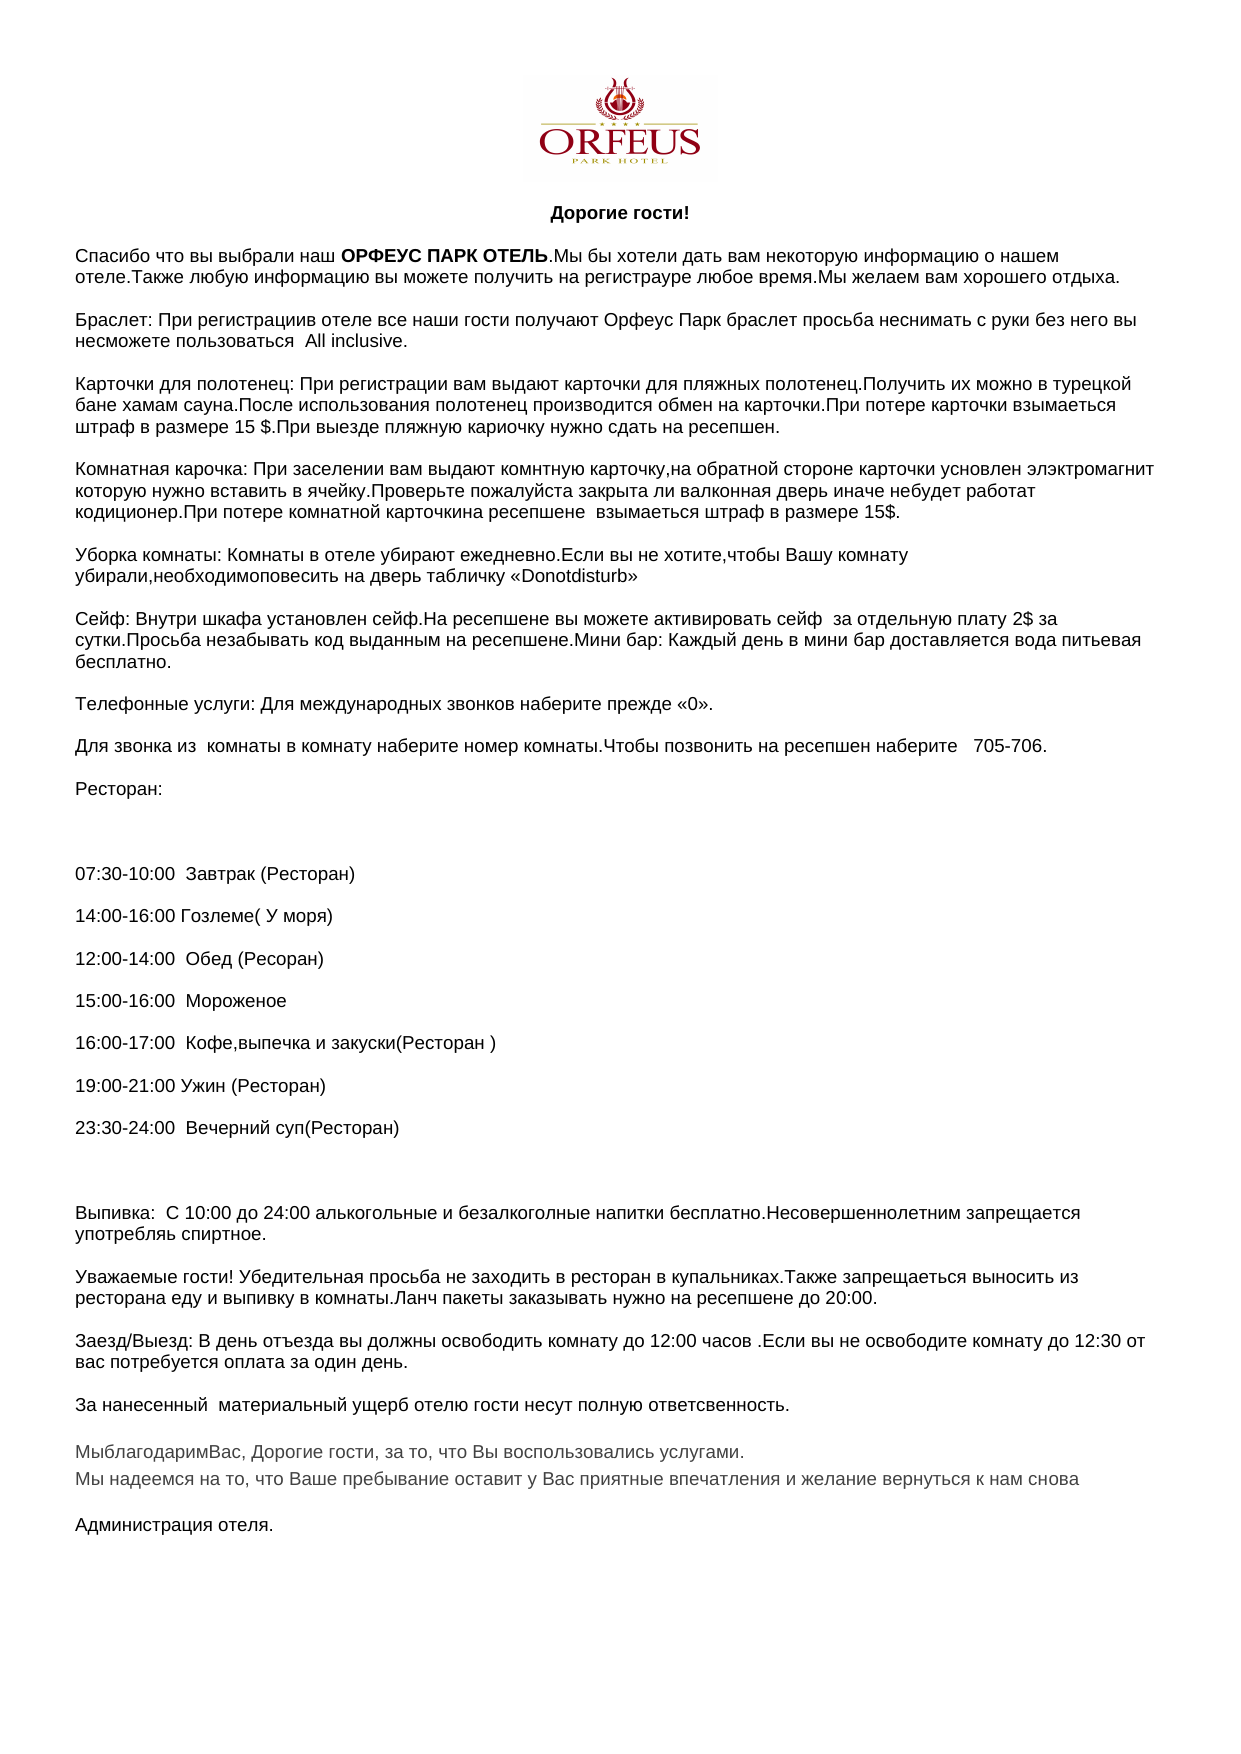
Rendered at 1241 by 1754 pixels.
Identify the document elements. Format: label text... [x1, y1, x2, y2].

text Карточки для полотенец: При регистрации вам выдают карточки для пляжных полотенец.Получить их можно в турецкой бане хамам сауна.После использования полотенец производится обмен на карточки.При потере карточки взымаеться штраф в размере 15 $.При выезде пляжную кариочку нужно сдать на ресепшен. [75, 372, 1165, 437]
text Выпивка: С 10:00 до 24:00 алькогольные и безалкоголные напитки бесплатно.Несовершеннолетним запрещается употребляь спиртное. [75, 1202, 1165, 1245]
text Спасибо что вы выбрали наш ОРФЕУС ПАРК ОТЕЛЬ.Мы бы хотели дать вам некоторую информацию о нашем отеле.Также любую информацию вы можете получить на регистрауре любое время.Мы желаем вам хорошего отдыха. [75, 244, 1165, 288]
text 12:00-14:00 Обед (Ресоран) [75, 947, 1165, 969]
text МыблагодаримВас, Дорогие гости, за то, что Вы воспользовались услугами. Мы надеемся на то, что Ваше пребывание оставит у Вас приятные впечатления и желание вернуться к нам снова [75, 1436, 1165, 1489]
text Ресторан: [75, 778, 1165, 799]
text 19:00-21:00 Ужин (Ресторан) [75, 1074, 1165, 1096]
text Браслет: При регистрациив отеле все наши гости получают Орфеус Парк браслет просьба неснимать с руки без него вы несможете пользоваться All inclusive. [75, 308, 1165, 352]
text 23:30-24:00 Вечерний суп(Ресторан) [75, 1117, 1165, 1138]
text Администрация отеля. [75, 1514, 1165, 1536]
text Сейф: Внутри шкафа установлен сейф.На ресепшене вы можете активировать сейф за отдельную плату 2$ за сутки.Просьба незабывать код выданным на ресепшене.Мини бар: Каждый день в мини бар доставляется вода питьевая бесплатно. [75, 607, 1165, 672]
text Комнатная карочка: При заселении вам выдают комнтную карточку,на обратной стороне карточки усновлен элэктромагнит которую нужно вставить в ячейку.Проверьте пожалуйста закрыта ли валконная дверь иначе небудет работат кодиционер.При потере комнатной карточкина ресепшене взымаеться штраф в размере 15$. [75, 458, 1165, 523]
text Дорогие гости! [75, 202, 1165, 224]
text Заезд/Выезд: В день отъезда вы должны освободить комнату до 12:00 часов .Если вы не освободите комнату до 12:30 от вас потребуется оплата за один день. [75, 1329, 1165, 1373]
text Телефонные услуги: Для международных звонков наберите прежде «0». [75, 693, 1165, 714]
text 15:00-16:00 Мoроженое [75, 990, 1165, 1011]
text Уважаемые гости! Убедительная просьба не заходить в ресторан в купальниках.Также запрещаеться выносить из ресторана еду и выпивку в комнаты.Ланч пакеты заказывать нужно на ресепшене до 20:00. [75, 1266, 1165, 1309]
text За нанесенный материальный ущерб отелю гости несут полную ответсвенность. [75, 1393, 1165, 1415]
text Уборка комнаты: Комнаты в отеле убирают ежедневно.Если вы не хотите,чтобы Вашу комнату убирали,необходимоповесить на дверь табличку «Donotdisturb» [75, 543, 1165, 587]
text 07:30-10:00 Завтрак (Ресторан) [75, 862, 1165, 884]
text Для звонка из комнаты в комнату наберите номер комнаты.Чтобы позвонить на ресепшен наберите 705-706. [75, 735, 1165, 757]
text 16:00-17:00 Кофе,выпечка и закуски(Ресторан ) [75, 1032, 1165, 1054]
text 14:00-16:00 Гозлеме( У моря) [75, 905, 1165, 926]
